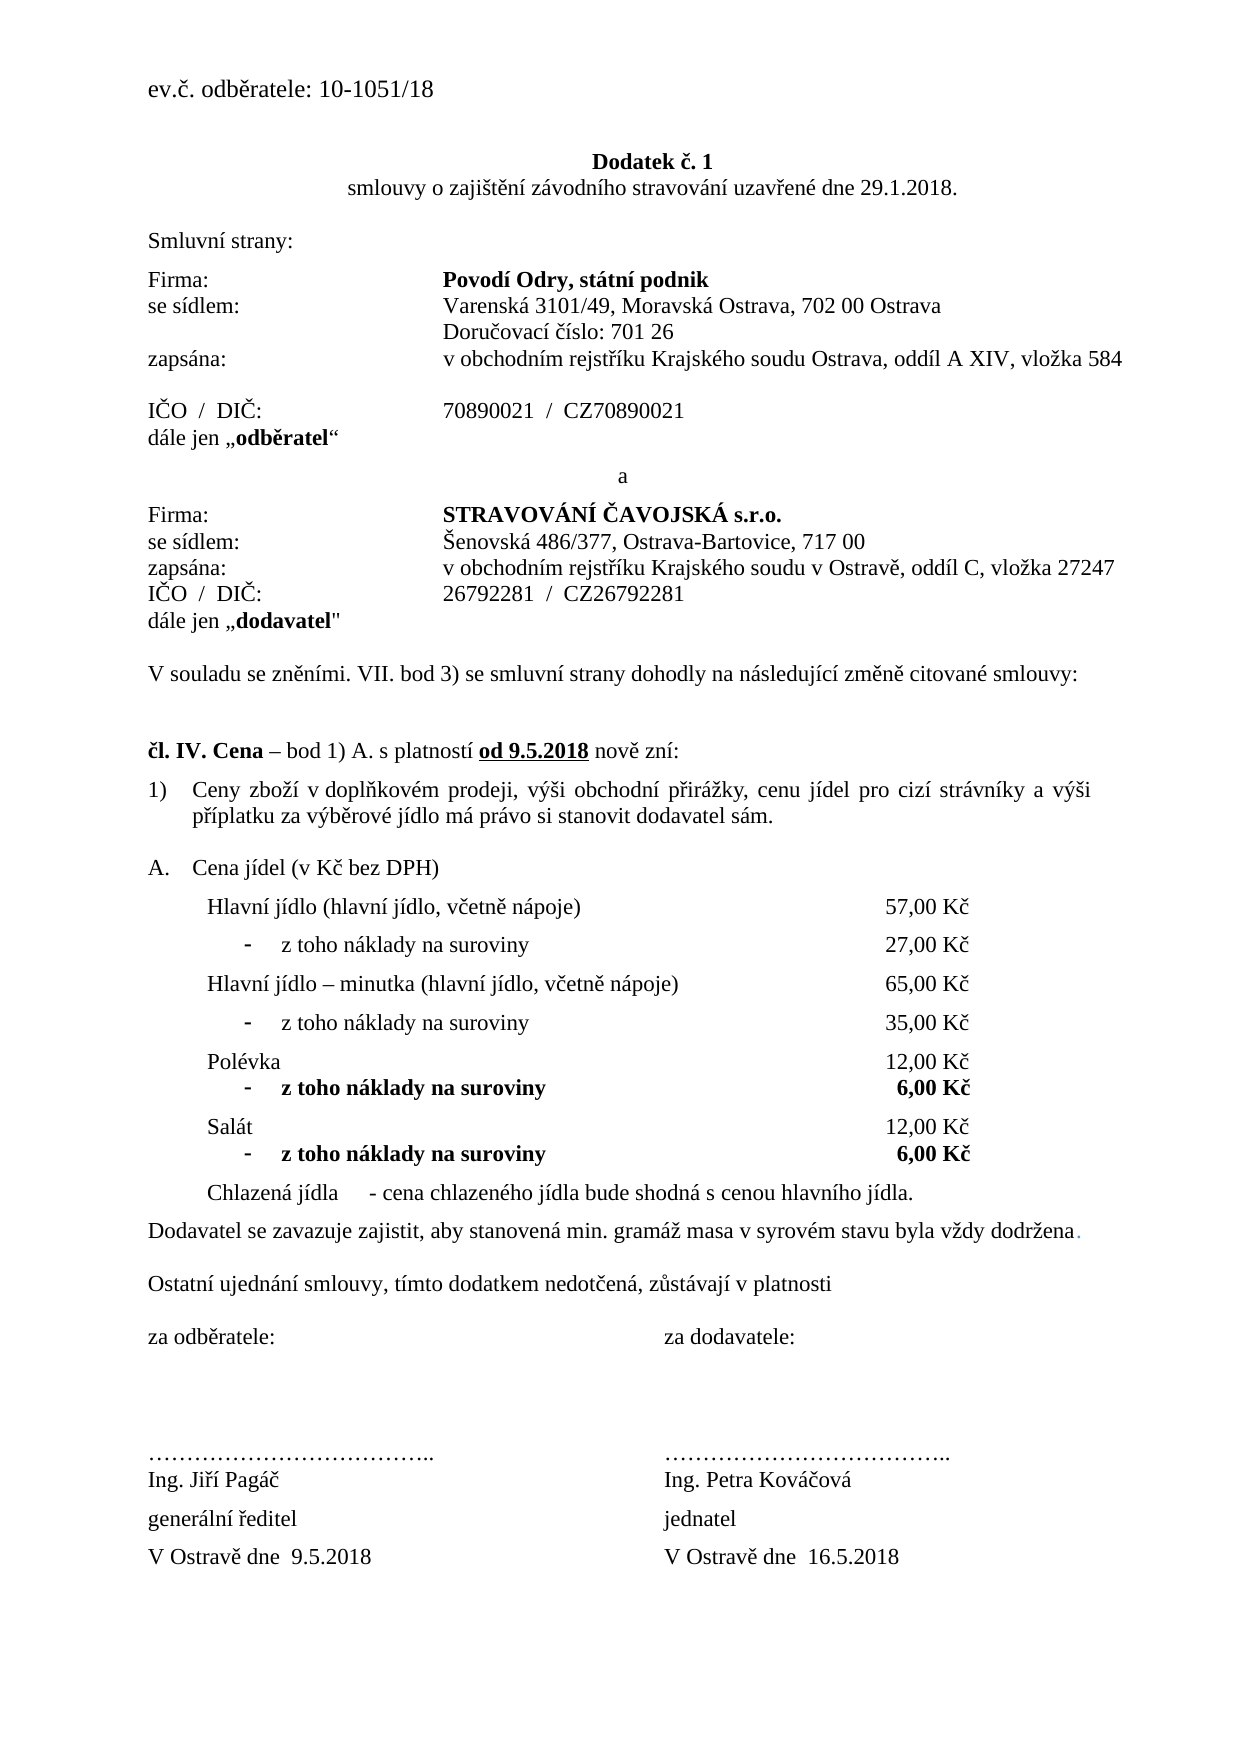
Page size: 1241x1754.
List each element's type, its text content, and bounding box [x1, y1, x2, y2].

text smlouvy o zajištění závodního stravování uzavřené dne 29.1.2018. [148, 174, 1158, 200]
text a [148, 463, 1098, 489]
text V souladu se zněními. VII. bod 3) se smluvní strany dohodly na následující změně citované smlouvy: [148, 659, 1098, 686]
subtitle Hlavní jídlo – minutka (hlavní jídlo, včetně nápoje) 65,00 Kč [207, 970, 1092, 997]
text za odběratele: za dodavatele: [148, 1323, 1098, 1349]
title Dodatek č. 1 [148, 148, 1158, 174]
subtitle z toho náklady na suroviny 6,00 Kč [244, 1140, 1092, 1166]
text V Ostravě dne 9.5.2018 V Ostravě dne 16.5.2018 [148, 1543, 1098, 1570]
subtitle z toho náklady na suroviny 6,00 Kč [244, 1074, 1092, 1101]
subtitle Cena jídel (v Kč bez DPH) [148, 854, 1098, 880]
text se sídlem: Šenovská 486/377, Ostrava-Bartovice, 717 00 [148, 528, 1098, 554]
text Doručovací číslo: 701 26 [369, 318, 1098, 345]
text Firma: STRAVOVÁNÍ ČAVOJSKÁ s.r.o. [148, 501, 1098, 528]
text Polévka 12,00 Kč [207, 1048, 1092, 1074]
text se sídlem: Varenská 3101/49, Moravská Ostrava, 702 00 Ostrava [148, 292, 1098, 318]
text Dodavatel se zavazuje zajistit, aby stanovená min. gramáž masa v syrovém stavu byla vždy dodržena. [148, 1217, 1092, 1244]
text Firma: Povodí Odry, státní podnik [148, 266, 1098, 292]
list Ceny zboží v doplňkovém prodeji, výši obchodní přirážky, cenu jídel pro cizí strávníky a výši příplatku za výběrové jídlo má právo si stanovit dodavatel sám. [148, 776, 1092, 829]
text dále jen „dodavatel" [148, 607, 1098, 633]
subtitle z toho náklady na suroviny 35,00 Kč [244, 1009, 1092, 1036]
text IČO / DIČ: 26792281 / CZ26792281 [148, 581, 1098, 607]
subtitle Hlavní jídlo (hlavní jídlo, včetně nápoje) 57,00 Kč [207, 893, 1092, 919]
text generální ředitel jednatel [148, 1504, 1098, 1531]
text Ostatní ujednání smlouvy, tímto dodatkem nedotčená, zůstávají v platnosti [148, 1270, 1092, 1296]
text zapsána: v obchodním rejstříku Krajského soudu v Ostravě, oddíl C, vložka 27247 [148, 554, 1152, 581]
text ……………………………….. ……………………………….. [148, 1439, 1098, 1466]
text Smluvní strany: [148, 227, 1098, 253]
text IČO / DIČ: 70890021 / CZ70890021 [148, 397, 1098, 424]
subtitle z toho náklady na suroviny 27,00 Kč [244, 932, 1092, 958]
subtitle čl. IV. Cena – bod 1) A. s platností od 9.5.2018 nově zní: [148, 737, 1092, 764]
text Salát 12,00 Kč [207, 1113, 1092, 1140]
text Chlazená jídla - cena chlazeného jídla bude shodná s cenou hlavního jídla. [207, 1178, 1092, 1205]
text Ing. Jiří Pagáč Ing. Petra Kováčová [148, 1466, 1098, 1492]
text zapsána: v obchodním rejstříku Krajského soudu Ostrava, oddíl A XIV, vložka 584 [148, 345, 1152, 397]
text dále jen „odběratel“ [148, 424, 1098, 450]
